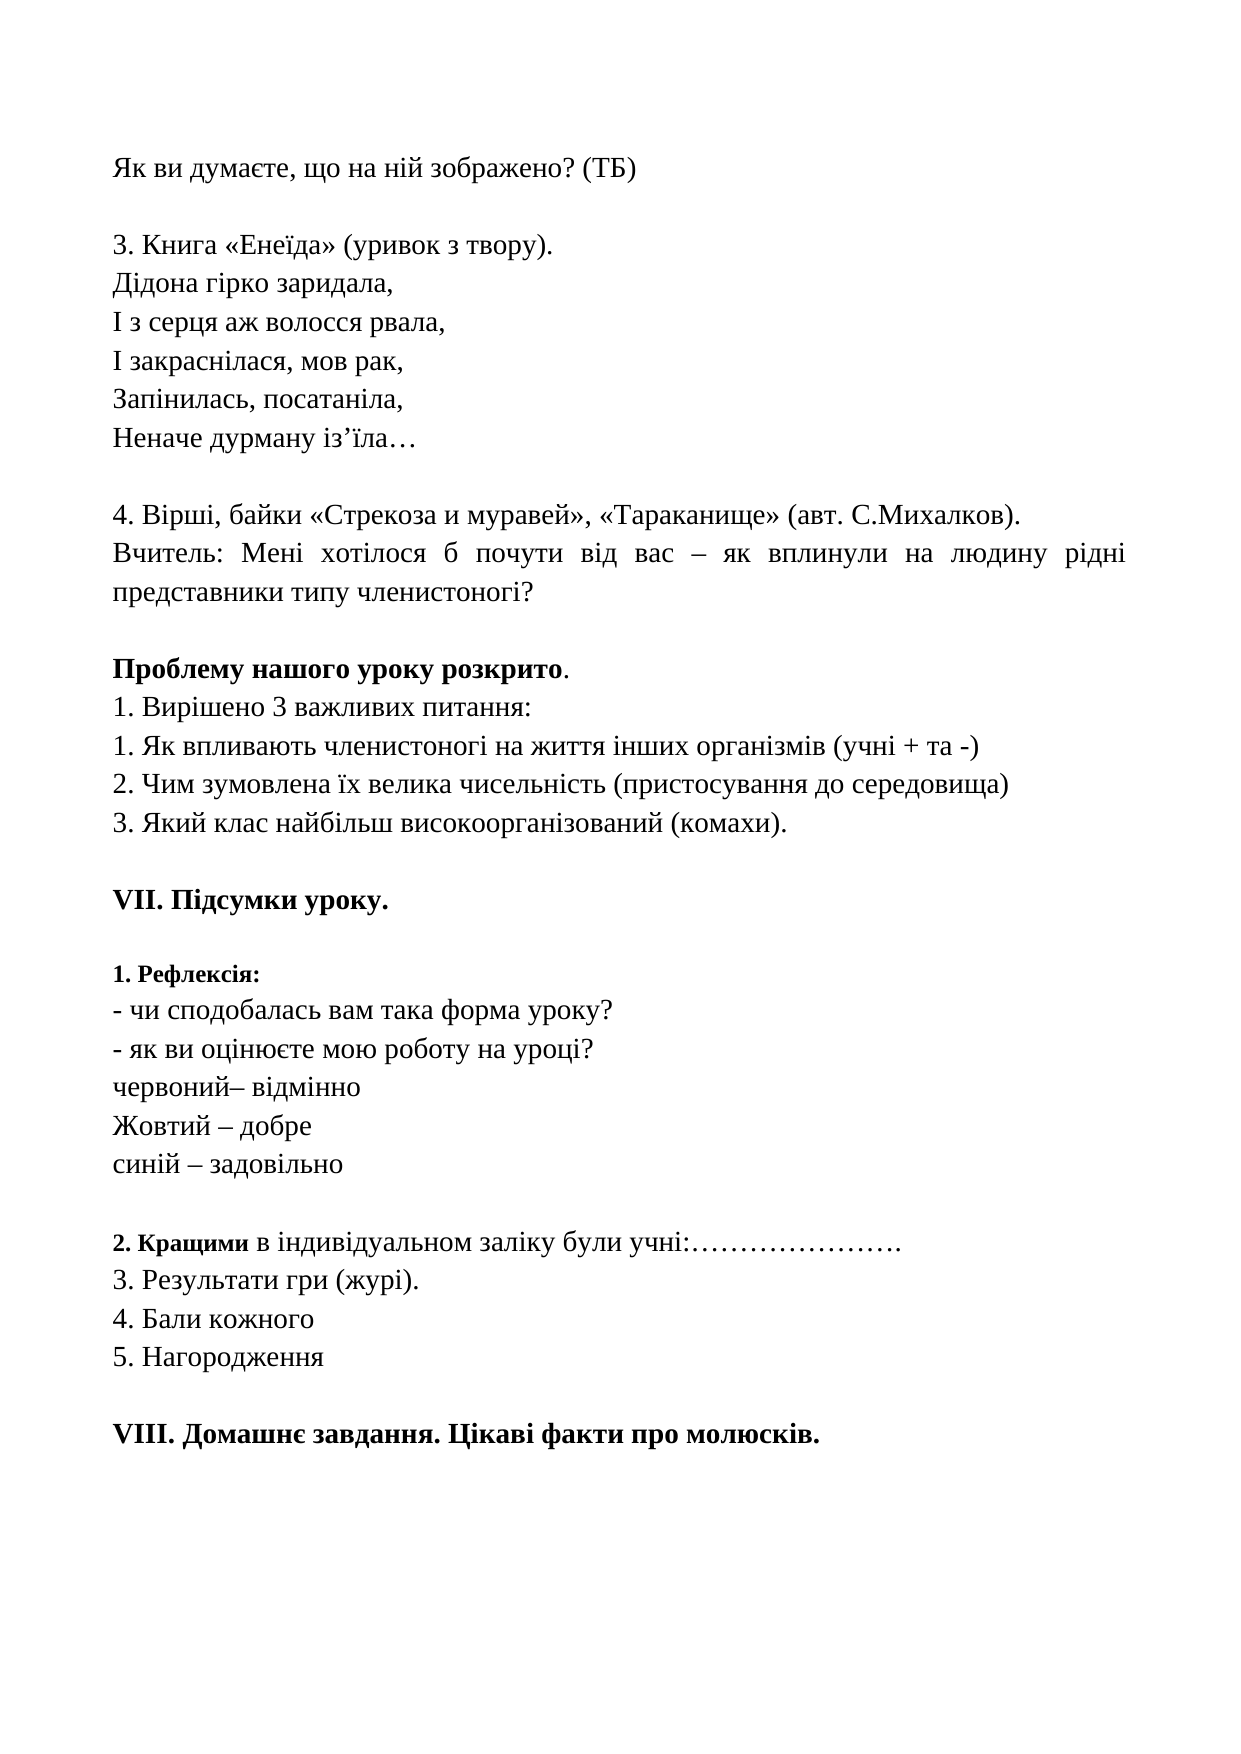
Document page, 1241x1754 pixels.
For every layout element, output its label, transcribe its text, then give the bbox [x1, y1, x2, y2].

text VII. Підсумки уроку. [112, 882, 1128, 916]
text 1. Як впливають членистоногі на життя інших організмів (учні + та -) [112, 728, 1128, 762]
text 4. Вірші, байки «Стрекоза и муравей», «Тараканище» (авт. С.Михалков). [112, 497, 1128, 530]
text 3. Результати гри (журі). [112, 1262, 1128, 1296]
text - чи сподобалась вам така форма уроку? [112, 992, 1128, 1026]
text Вчитель: Мені хотілося б почути від вас – як вплинули на людину рідні представники типу членистоногі? [112, 535, 1128, 607]
text - як ви оцінюєте мою роботу на уроці? [112, 1031, 1128, 1064]
text 2. Чим зумовлена їх велика чисельність (пристосування до середовища) [112, 767, 1128, 800]
text VIII. Домашнє завдання. Цікаві факти про молюсків. [112, 1416, 1128, 1450]
text 1. Вирішено 3 важливих питання: [112, 689, 1128, 723]
text Проблему нашого уроку розкрито. [112, 651, 1128, 684]
text Дідона гірко заридала, [112, 266, 1128, 299]
text І з серця аж волосся рвала, [112, 304, 1128, 338]
text 4. Бали кожного [112, 1301, 1128, 1334]
text Як ви думаєте, що на ній зображено? (ТБ) [112, 150, 1128, 183]
text 3. Який клас найбільш високоорганізований (комахи). [112, 805, 1128, 839]
text 2. Кращими в індивідуальном заліку були учні:…………………. [112, 1224, 1128, 1257]
text 1. Рефлексія: [112, 959, 1128, 988]
text 3. Книга «Енеїда» (уривок з твору). [112, 227, 1128, 261]
text Запінилась, посатаніла, [112, 381, 1128, 415]
text 5. Нагородження [112, 1339, 1128, 1373]
text синій – задовільно [112, 1147, 1128, 1180]
text І закраснілася, мов рак, [112, 343, 1128, 376]
text Неначе дурману із’їла… [112, 420, 1128, 453]
text червоний– відмінно [112, 1069, 1128, 1103]
text Жовтий – добре [112, 1108, 1128, 1142]
